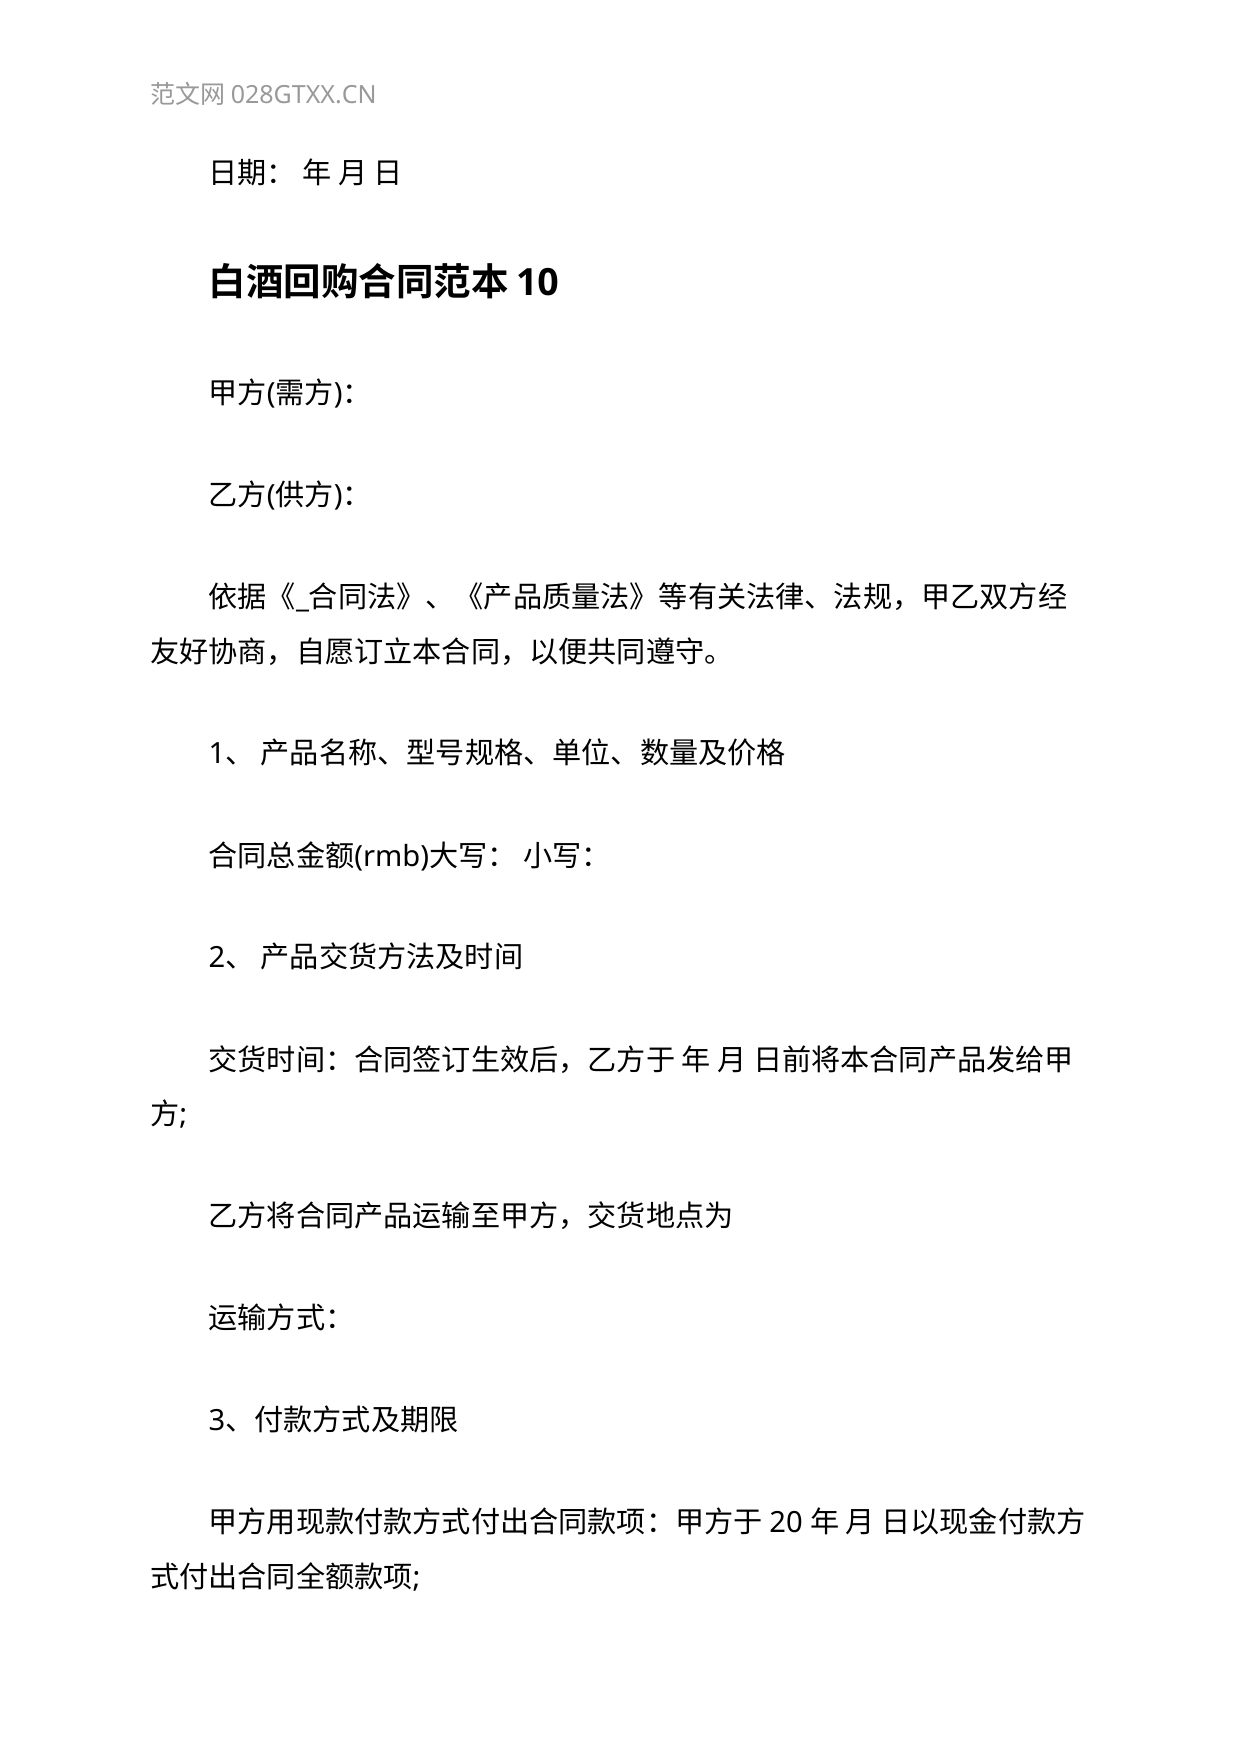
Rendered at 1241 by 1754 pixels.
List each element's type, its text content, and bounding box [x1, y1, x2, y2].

text 甲方(需方)： [150, 369, 1090, 412]
text 1、 产品名称、型号规格、单位、数量及价格 [150, 730, 1090, 772]
text 交货时间：合同签订生效后，乙方于 年 月 日前将本合同产品发给甲方; [150, 1036, 1090, 1133]
text 甲方用现款付款方式付出合同款项：甲方于 20 年 月 日以现金付款方式付出合同全额款项; [150, 1498, 1090, 1596]
text 合同总金额(rmb)大写： 小写： [150, 832, 1090, 874]
text 依据《_合同法》、《产品质量法》等有关法律、法规，甲乙双方经友好协商，自愿订立本合同，以便共同遵守。 [150, 573, 1090, 671]
text 日期： 年 月 日 [150, 150, 1090, 192]
text 2、 产品交货方法及时间 [150, 934, 1090, 976]
text 乙方(供方)： [150, 471, 1090, 514]
text 乙方将合同产品运输至甲方，交货地点为 [150, 1193, 1090, 1235]
text 3、付款方式及期限 [150, 1396, 1090, 1439]
text 运输方式： [150, 1295, 1090, 1337]
text 白酒回购合同范本10 [150, 252, 1090, 306]
